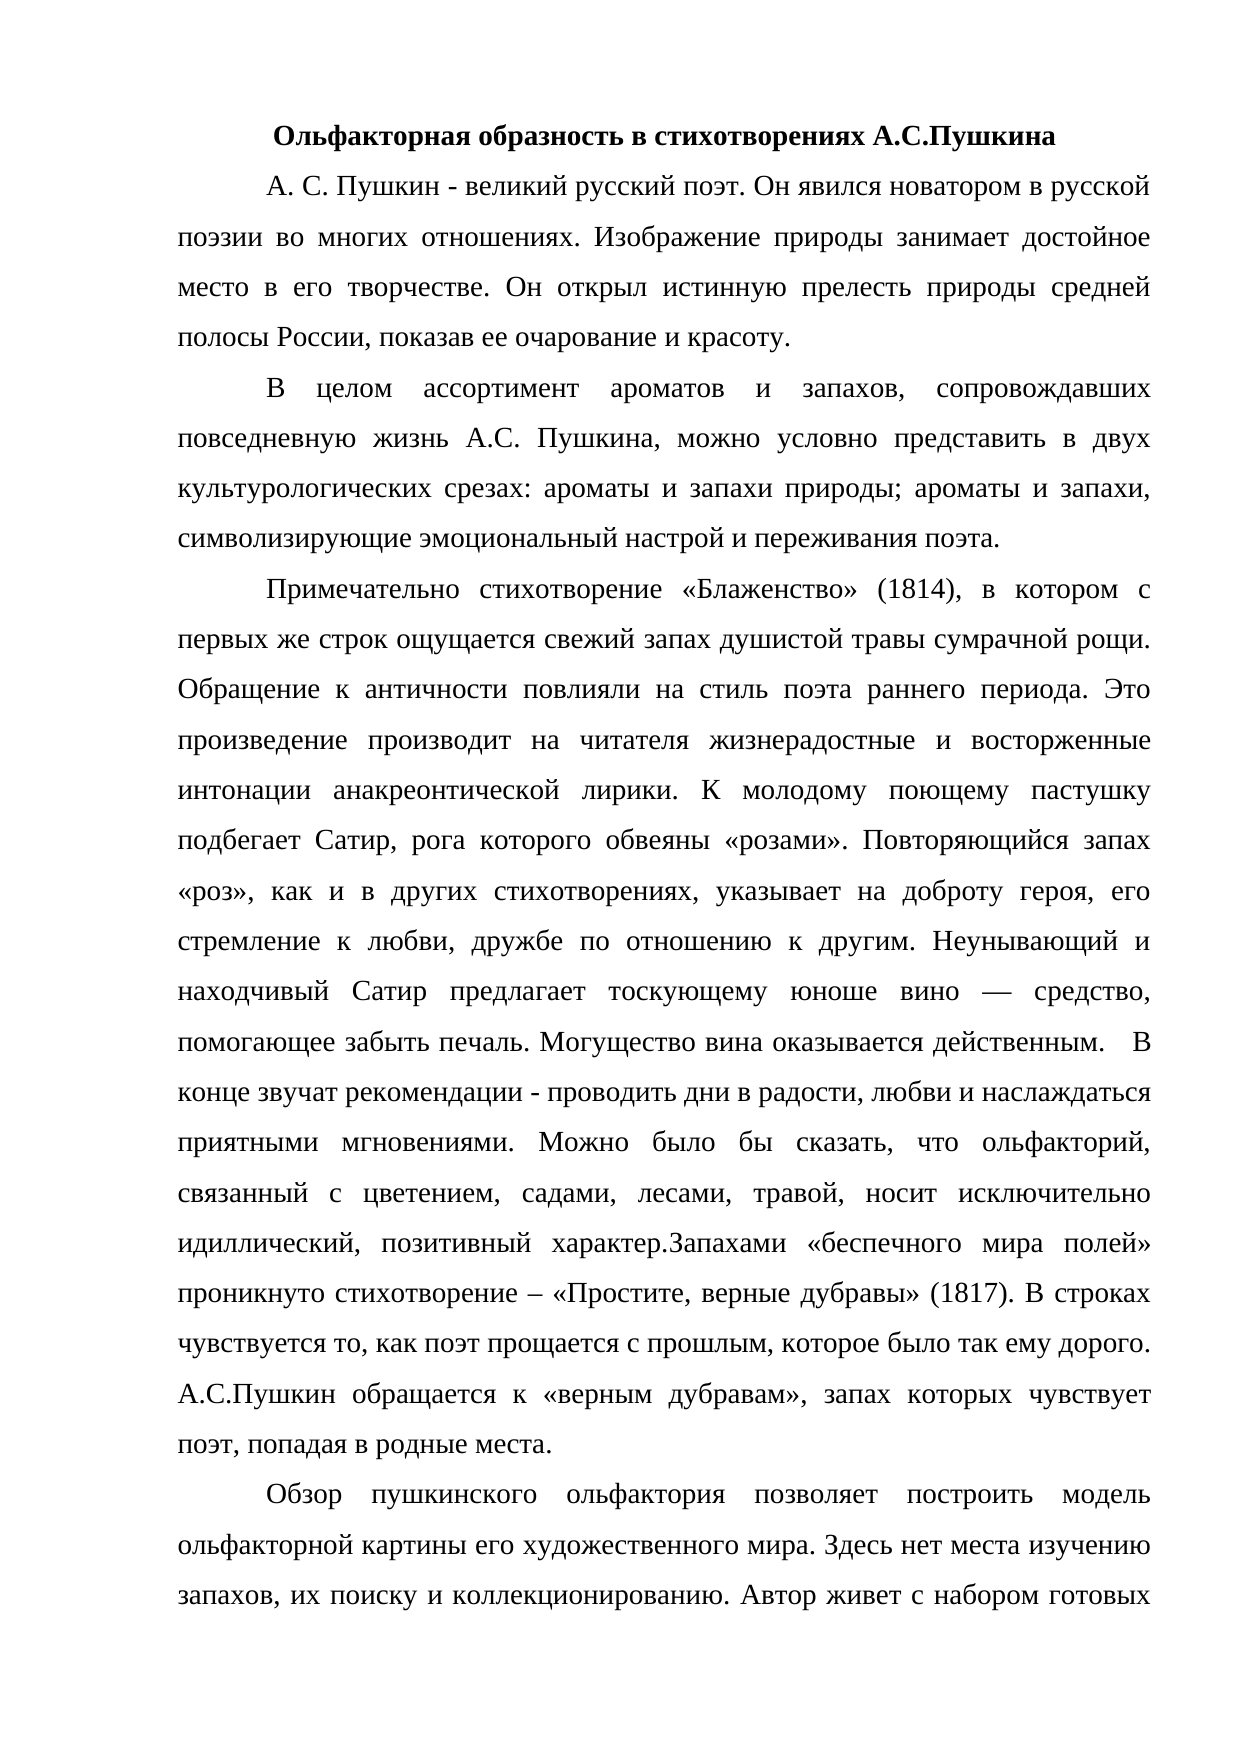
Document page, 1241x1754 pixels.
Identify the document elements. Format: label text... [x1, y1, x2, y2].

text В целом ассортимент ароматов и запахов, сопровождавших повседневную жизнь А.С. Пушкина, можно условно представить в двух культурологических срезах: ароматы и запахи природы; ароматы и запахи, символизирующие эмоциональный настрой и переживания поэта. [177, 370, 1152, 554]
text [177, 1477, 1152, 1611]
text Ольфакторная образность в стихотворениях А.С.Пушкина [177, 118, 1152, 152]
text Примечательно стихотворение «Блаженство» (1814), в котором с первых же строк ощущается свежий запах душистой травы сумрачной рощи. Обращение к античности повлияли на стиль поэта раннего периода. Это произведение производит на читателя жизнерадостные и восторженные интонации анакреонтической лирики. К молодому поющему пастушку подбегает Сатир, рога которого обвеяны «розами». Повторяющийся запах «роз», как и в других стихотворениях, указывает на доброту героя, его стремление к любви, дружбе по отношению к другим. Неунывающий и находчивый Сатир предлагает тоскующему юноше вино — средство, помогающее забыть печаль. Могущество вина оказывается действенным. В конце звучат рекомендации - проводить дни в радости, любви и наслаждаться приятными мгновениями. Можно было бы сказать, что ольфакторий, связанный с цветением, садами, лесами, травой, носит исключительно идиллический, позитивный характер.Запахами «беспечного мира полей» проникнуто стихотворение – «Простите, верные дубравы» (1817). В строках чувствуется то, как поэт прощается с прошлым, которое было так ему дорого. А.С.Пушкин обращается к «верным дубравам», запах которых чувствует поэт, попадая в родные места. [177, 571, 1152, 1460]
text А. С. Пушкин - великий русский поэт. Он явился новатором в русской поэзии во многих отношениях. Изображение природы занимает достойное место в его творчестве. Он открыл истинную прелесть природы средней полосы России, показав ее очарование и красоту. [177, 168, 1152, 353]
